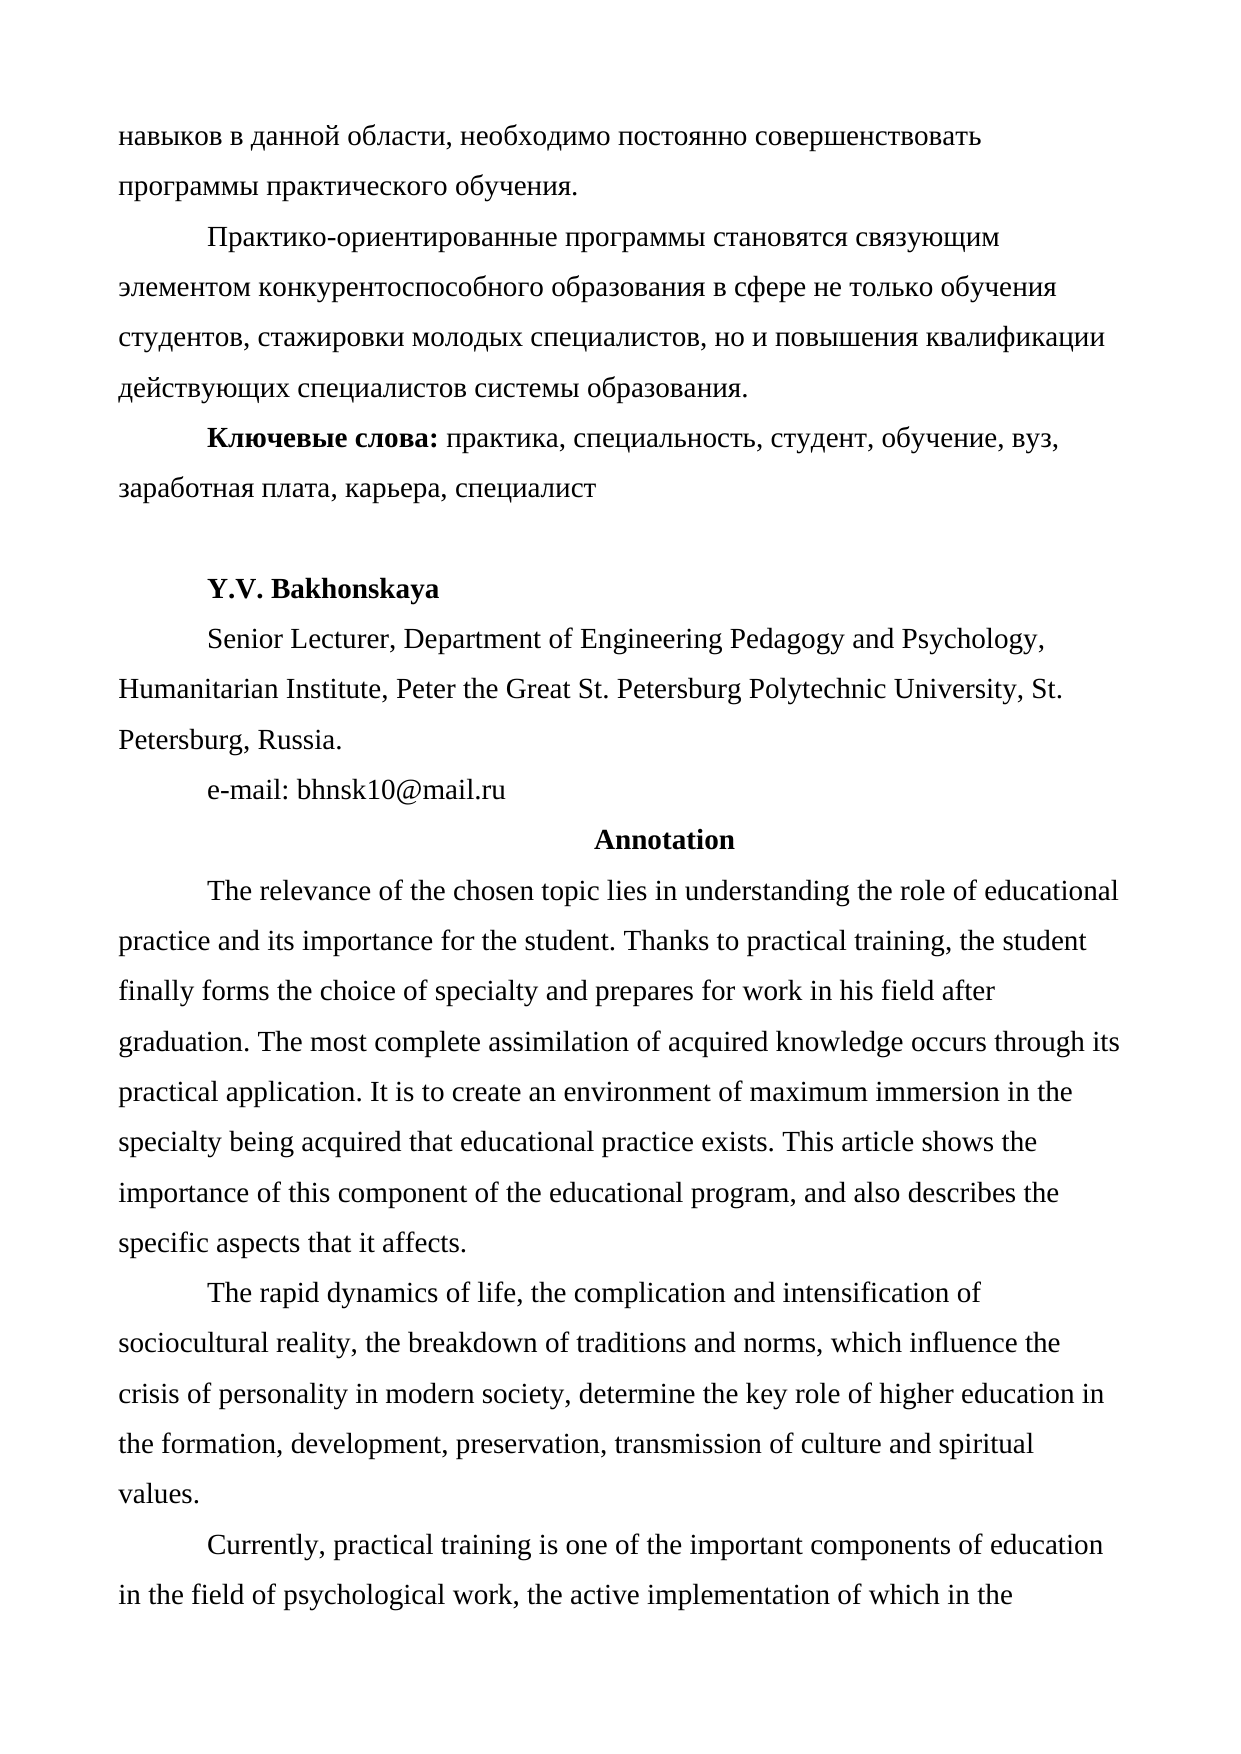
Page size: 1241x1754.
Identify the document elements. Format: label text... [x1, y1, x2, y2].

text Ключевые слова: практика, специальность, студент, обучение, вуз, заработная плата, карьера, специалист [118, 420, 1122, 504]
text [118, 118, 1122, 202]
text The rapid dynamics of life, the complication and intensification of sociocultural reality, the breakdown of traditions and norms, which influence the crisis of personality in modern society, determine the key role of higher education in the formation, development, preservation, transmission of culture and spiritual values. [118, 1275, 1122, 1510]
text The relevance of the chosen topic lies in understanding the role of educational practice and its importance for the student. Thanks to practical training, the student finally forms the choice of specialty and prepares for work in his field after graduation. The most complete assimilation of acquired knowledge occurs through its practical application. It is to create an environment of maximum immersion in the specialty being acquired that educational practice exists. This article shows the importance of this component of the educational program, and also describes the specific aspects that it affects. [118, 873, 1122, 1258]
text Senior Lecturer, Department of Engineering Pedagogy and Psychology, Humanitarian Institute, Peter the Great St. Petersburg Polytechnic University, St. Petersburg, Russia. [118, 621, 1122, 755]
text Практико-ориентированные программы становятся связующим элементом конкурентоспособного образования в сфере не только обучения студентов, стажировки молодых специалистов, но и повышения квалификации действующих специалистов системы образования. [118, 219, 1122, 403]
text Y.V. Bakhonskaya [118, 571, 1122, 604]
text Аnnotation [118, 822, 1122, 856]
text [118, 1527, 1122, 1611]
text e-mail: bhnsk10@mail.ru [118, 772, 1122, 806]
